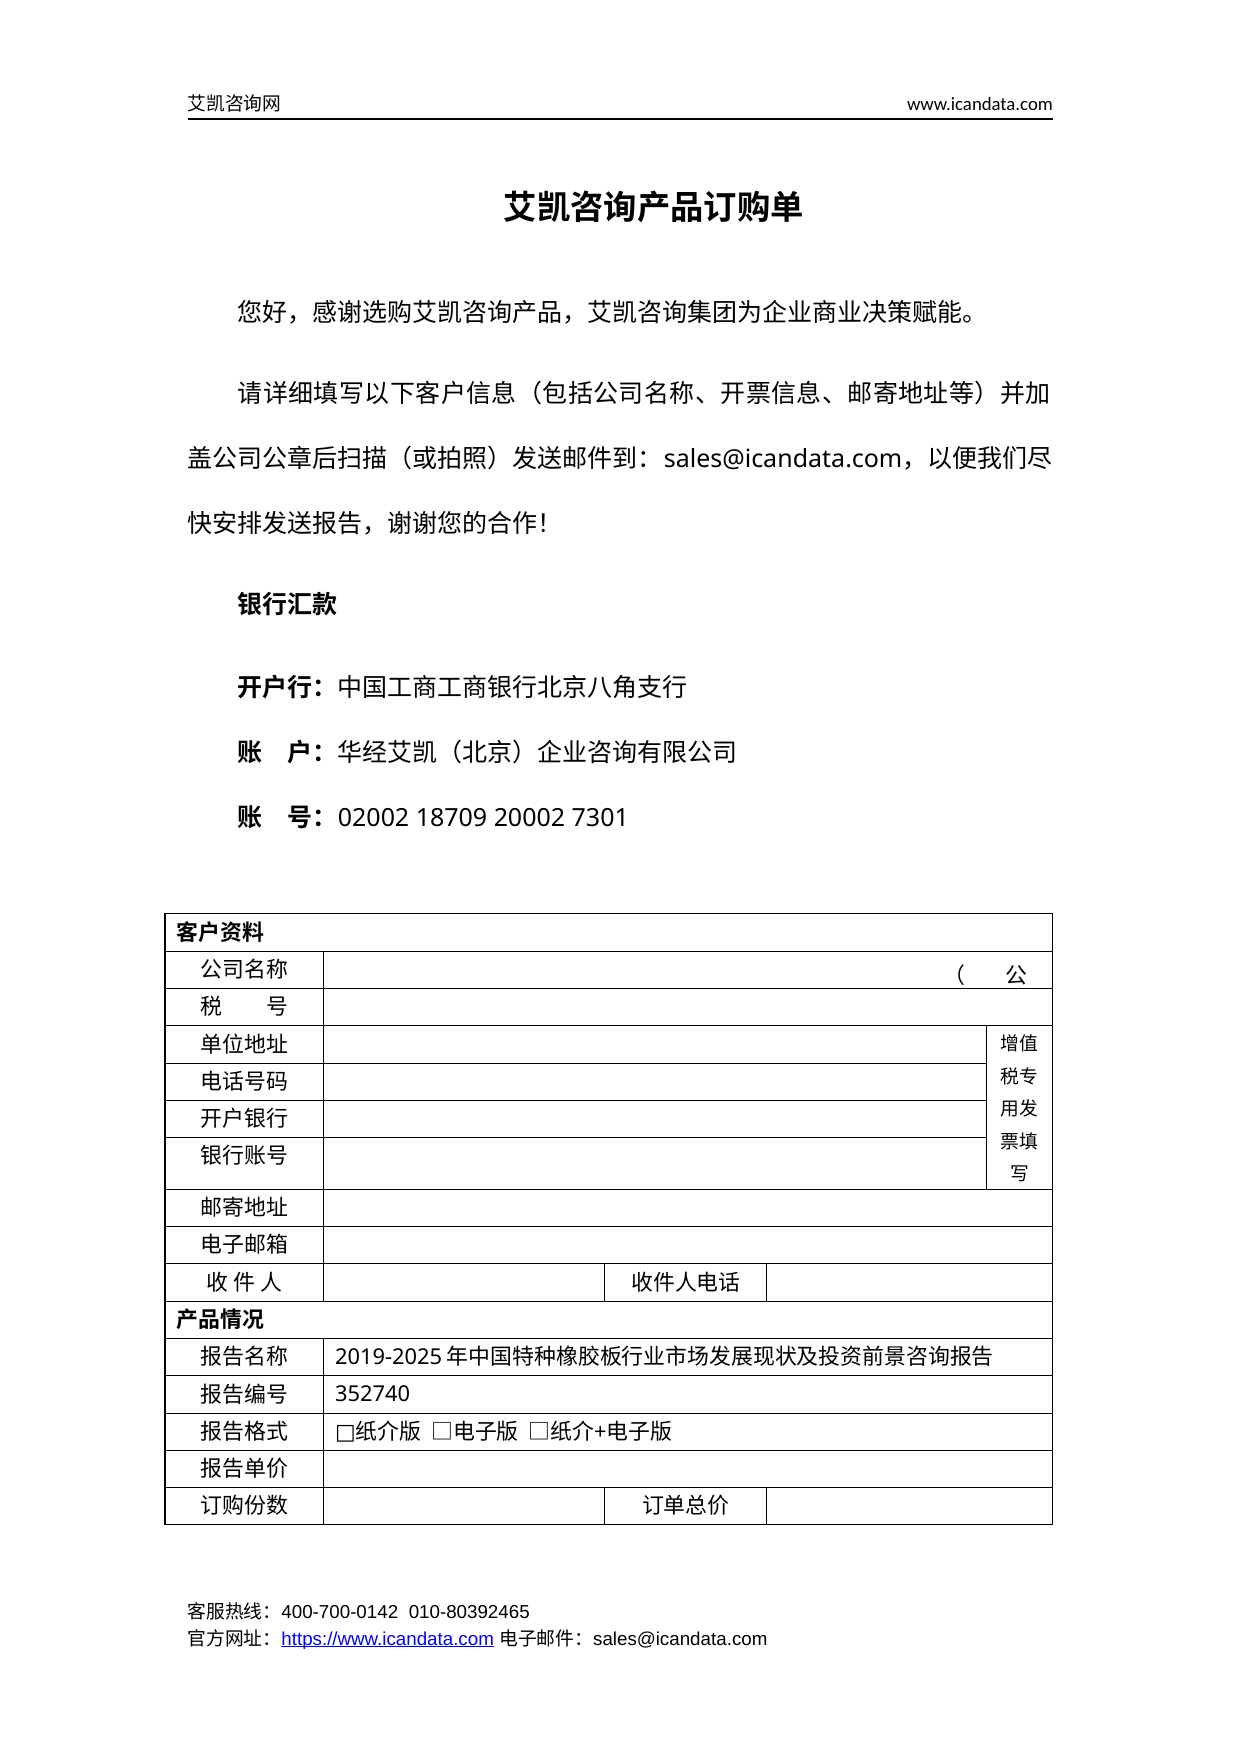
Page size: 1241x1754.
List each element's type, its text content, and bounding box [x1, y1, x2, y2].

table_cell [324, 1064, 986, 1100]
table_cell 电话号码 [166, 1064, 323, 1100]
table_cell 银行账号 [166, 1138, 323, 1189]
text 账 号：02002 18709 20002 7301 [187, 783, 1053, 848]
table_cell [324, 1190, 1052, 1226]
table_cell [767, 1488, 1052, 1524]
table_cell 开户银行 [166, 1101, 323, 1137]
text 开户行：中国工商工商银行北京八角支行 [187, 653, 1053, 718]
table_cell 收件人电话 [605, 1264, 766, 1301]
table_cell [324, 1264, 604, 1301]
text 请详细填写以下客户信息（包括公司名称、开票信息、邮寄地址等）并加盖公司公章后扫描（或拍照）发送邮件到：sales@icandata.com，以便我们尽快安排发送报告，谢谢您的合作！ [187, 359, 1053, 554]
table_cell 报告名称 [166, 1339, 323, 1375]
table_cell [324, 1451, 1052, 1487]
table_cell [324, 989, 1052, 1025]
table_cell □纸介版 □电子版 □纸介+电子版 [324, 1414, 1052, 1450]
table_cell 增值税专用发票填写 [987, 1026, 1052, 1189]
table_cell 报告格式 [166, 1414, 323, 1450]
table_cell 税 号 [166, 989, 323, 1025]
table_cell 2019-2025年中国特种橡胶板行业市场发展现状及投资前景咨询报告 [324, 1339, 1052, 1375]
table_cell 报告编号 [166, 1376, 323, 1412]
table_cell [324, 1138, 986, 1189]
table_cell 352740 [324, 1376, 1052, 1412]
text 艾凯咨询产品订购单 [187, 172, 1053, 237]
text 您好，感谢选购艾凯咨询产品，艾凯咨询集团为企业商业决策赋能。 [187, 278, 1053, 343]
text 银行汇款 [187, 570, 1053, 635]
table_cell [324, 952, 1052, 988]
table_cell [324, 1026, 986, 1062]
table_cell [324, 1227, 1052, 1263]
table_cell 邮寄地址 [166, 1190, 323, 1226]
table_cell [324, 1101, 986, 1137]
table_header 客户资料 [166, 914, 1052, 951]
table_cell 收 件 人 [166, 1264, 323, 1301]
table_cell [767, 1264, 1052, 1301]
table_cell 订购份数 [166, 1488, 323, 1524]
text 账 户：华经艾凯（北京）企业咨询有限公司 [187, 718, 1053, 783]
table_cell 产品情况 [166, 1302, 1052, 1338]
table_cell 订单总价 [605, 1488, 766, 1524]
table_cell 公司名称 [166, 952, 323, 988]
table_cell 报告单价 [166, 1451, 323, 1487]
table_cell [324, 1488, 604, 1524]
table_cell 单位地址 [166, 1026, 323, 1062]
table_cell 电子邮箱 [166, 1227, 323, 1263]
